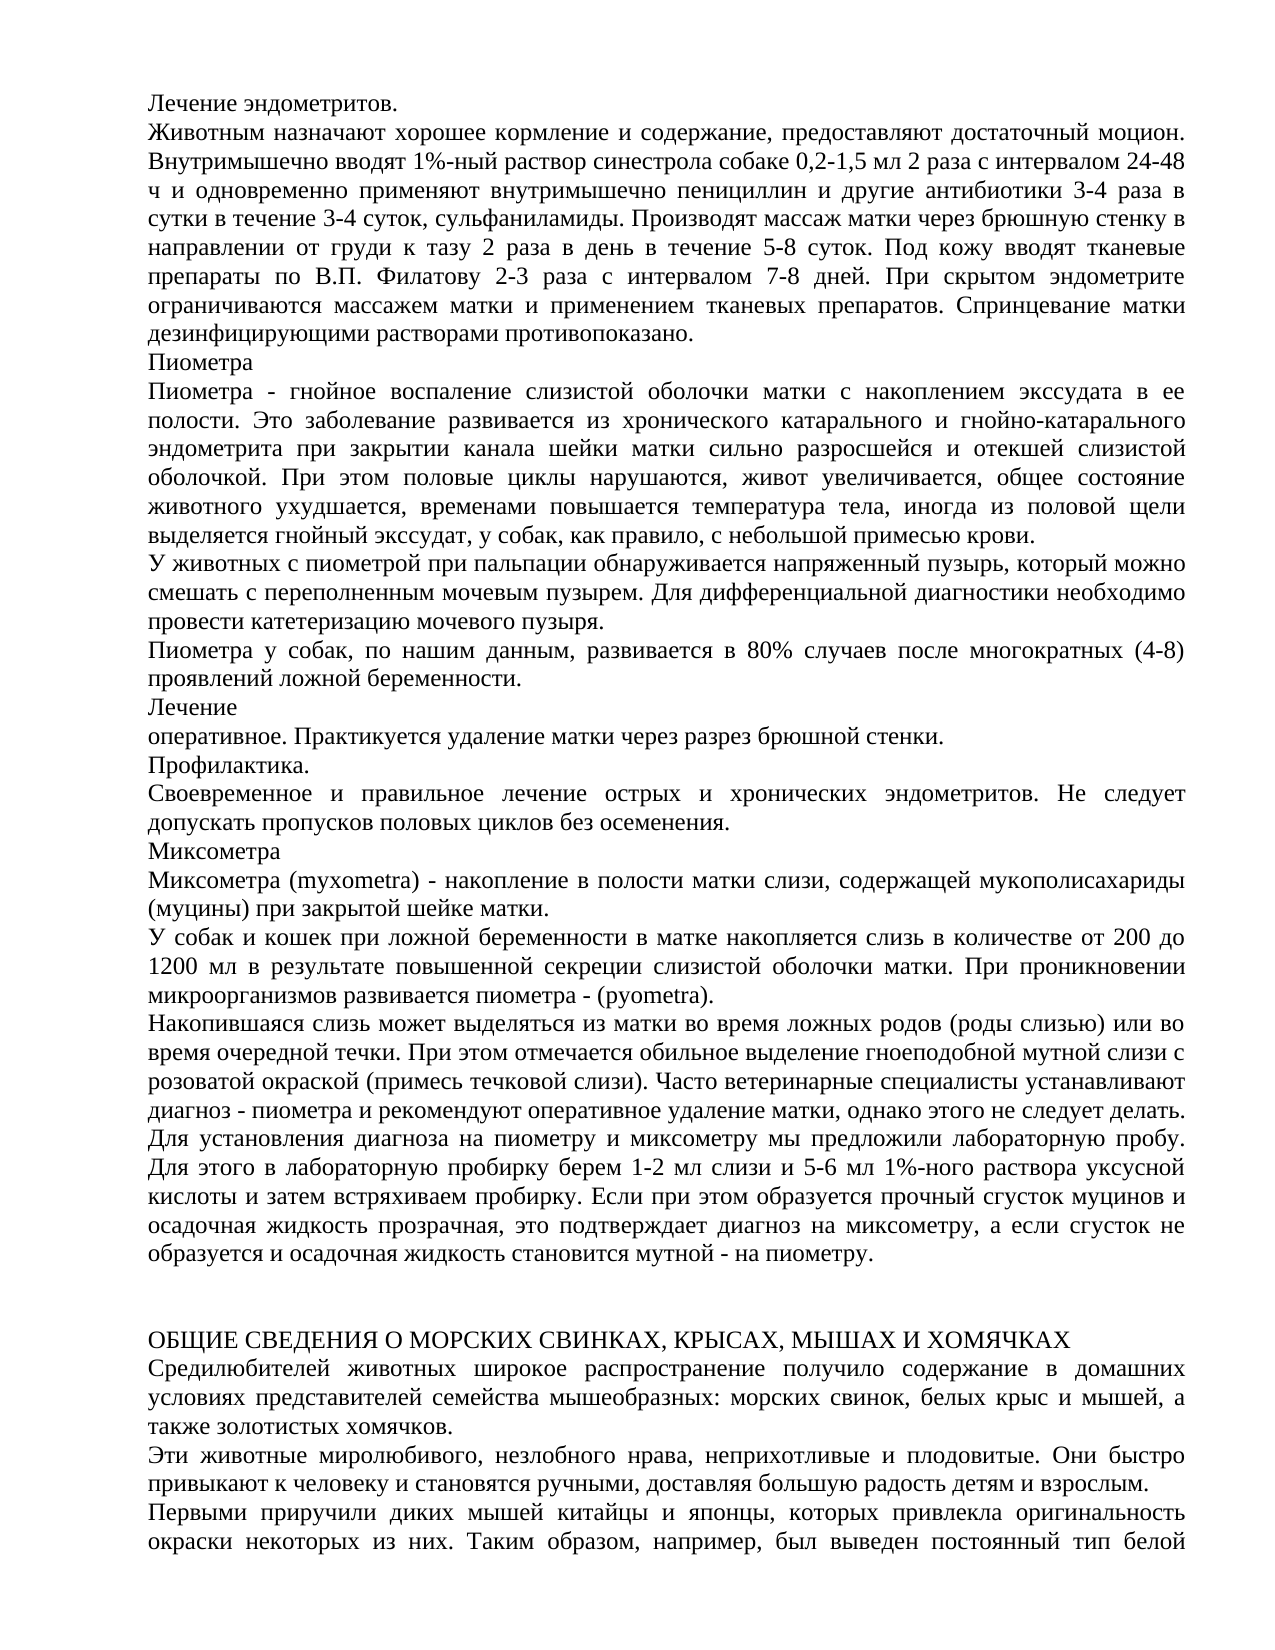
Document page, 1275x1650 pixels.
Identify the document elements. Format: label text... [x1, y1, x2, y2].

text Пиометра [148, 347, 1186, 376]
text Пиометра у собак, по нашим данным, развивается в 80% случаев после многократных (4-8) проявлений ложной беременности. [148, 635, 1186, 692]
text Лечение [148, 692, 1186, 721]
text Животным назначают хорошее кормление и содержание, предоставляют достаточный моцион. Внутримышечно вводят 1%-ный раствор синестрола собаке 0,2-1,5 мл 2 раза с интервалом 24-48 ч и одновременно применяют внутримышечно пенициллин и другие антибиотики 3-4 раза в сутки в течение 3-4 суток, сульфаниламиды. Производят массаж матки через брюшную стенку в направлении от груди к тазу 2 раза в день в течение 5-8 суток. Под кожу вводят тканевые препараты по В.П. Филатову 2-3 раза с интервалом 7-8 дней. При скрытом эндометрите ограничиваются массажем матки и применением тканевых препаратов. Спринцевание матки дезинфицирующими растворами противопоказано. [148, 117, 1186, 347]
text Для установления диагноза на пиометру и миксометру мы предложили лабораторную пробу. Для этого в лабораторную пробирку берем 1-2 мл слизи и 5-6 мл 1%-ного раствора уксусной кислоты и затем встряхиваем пробирку. Если при этом образуется прочный сгусток муцинов и осадочная жидкость прозрачная, это подтверждает диагноз на миксометру, а если сгусток не образуется и осадочная жидкость становится мутной - на пиометру. [148, 1123, 1186, 1267]
text Накопившаяся слизь может выделяться из матки во время ложных родов (роды слизью) или во время очередной течки. При этом отмечается обильное выделение гноеподобной мутной слизи с розоватой окраской (примесь течковой слизи). Часто ветеринарные специалисты устанавливают диагноз - пиометра и рекомендуют оперативное удаление матки, однако этого не следует делать. [148, 1008, 1186, 1123]
text Миксометра [148, 836, 1186, 865]
text Пиометра - гнойное воспаление слизистой оболочки матки с накоплением экссудата в ее полости. Это заболевание развивается из хронического катарального и гнойно-катарального эндометрита при закрытии канала шейки матки сильно разросшейся и отекшей слизистой оболочкой. При этом половые циклы нарушаются, живот увеличивается, общее состояние животного ухудшается, временами повышается температура тела, иногда из половой щели выделяется гнойный экссудат, у собак, как правило, с небольшой примесью крови. [148, 376, 1186, 548]
text Миксометра (myxometra) - накопление в полости матки слизи, содержащей мукополисахариды (муцины) при закрытой шейке матки. [148, 865, 1186, 922]
text Лечение эндометритов. [148, 88, 1186, 117]
text ОБЩИЕ СВЕДЕНИЯ О МОРСКИХ СВИНКАХ, КРЫСАХ, МЫШАХ И ХОМЯЧКАХ [148, 1325, 1186, 1353]
text Средилюбителей животных широкое распространение получило содержание в домашних условиях представителей семейства мышеобразных: морских свинок, белых крыс и мышей, а также золотистых хомячков. [148, 1353, 1186, 1440]
text Профилактика. [148, 750, 1186, 778]
text У собак и кошек при ложной беременности в матке накопляется слизь в количестве от 200 до 1200 мл в результате повышенной секреции слизистой оболочки матки. При проникновении микроорганизмов развивается пиометра - (pyometra). [148, 922, 1186, 1008]
text оперативное. Практикуется удаление матки через разрез брюшной стенки. [148, 721, 1186, 750]
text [148, 1497, 1186, 1555]
text У животных с пиометрой при пальпации обнаруживается напряженный пузырь, который можно смешать с переполненным мочевым пузырем. Для дифференциальной диагностики необходимо провести катетеризацию мочевого пузыря. [148, 548, 1186, 635]
text Своевременное и правильное лечение острых и хронических эндометритов. Не следует допускать пропусков половых циклов без осеменения. [148, 778, 1186, 836]
text Эти животные миролюбивого, незлобного нрава, неприхотливые и плодовитые. Они быстро привыкают к человеку и становятся ручными, доставляя большую радость детям и взрослым. [148, 1440, 1186, 1497]
